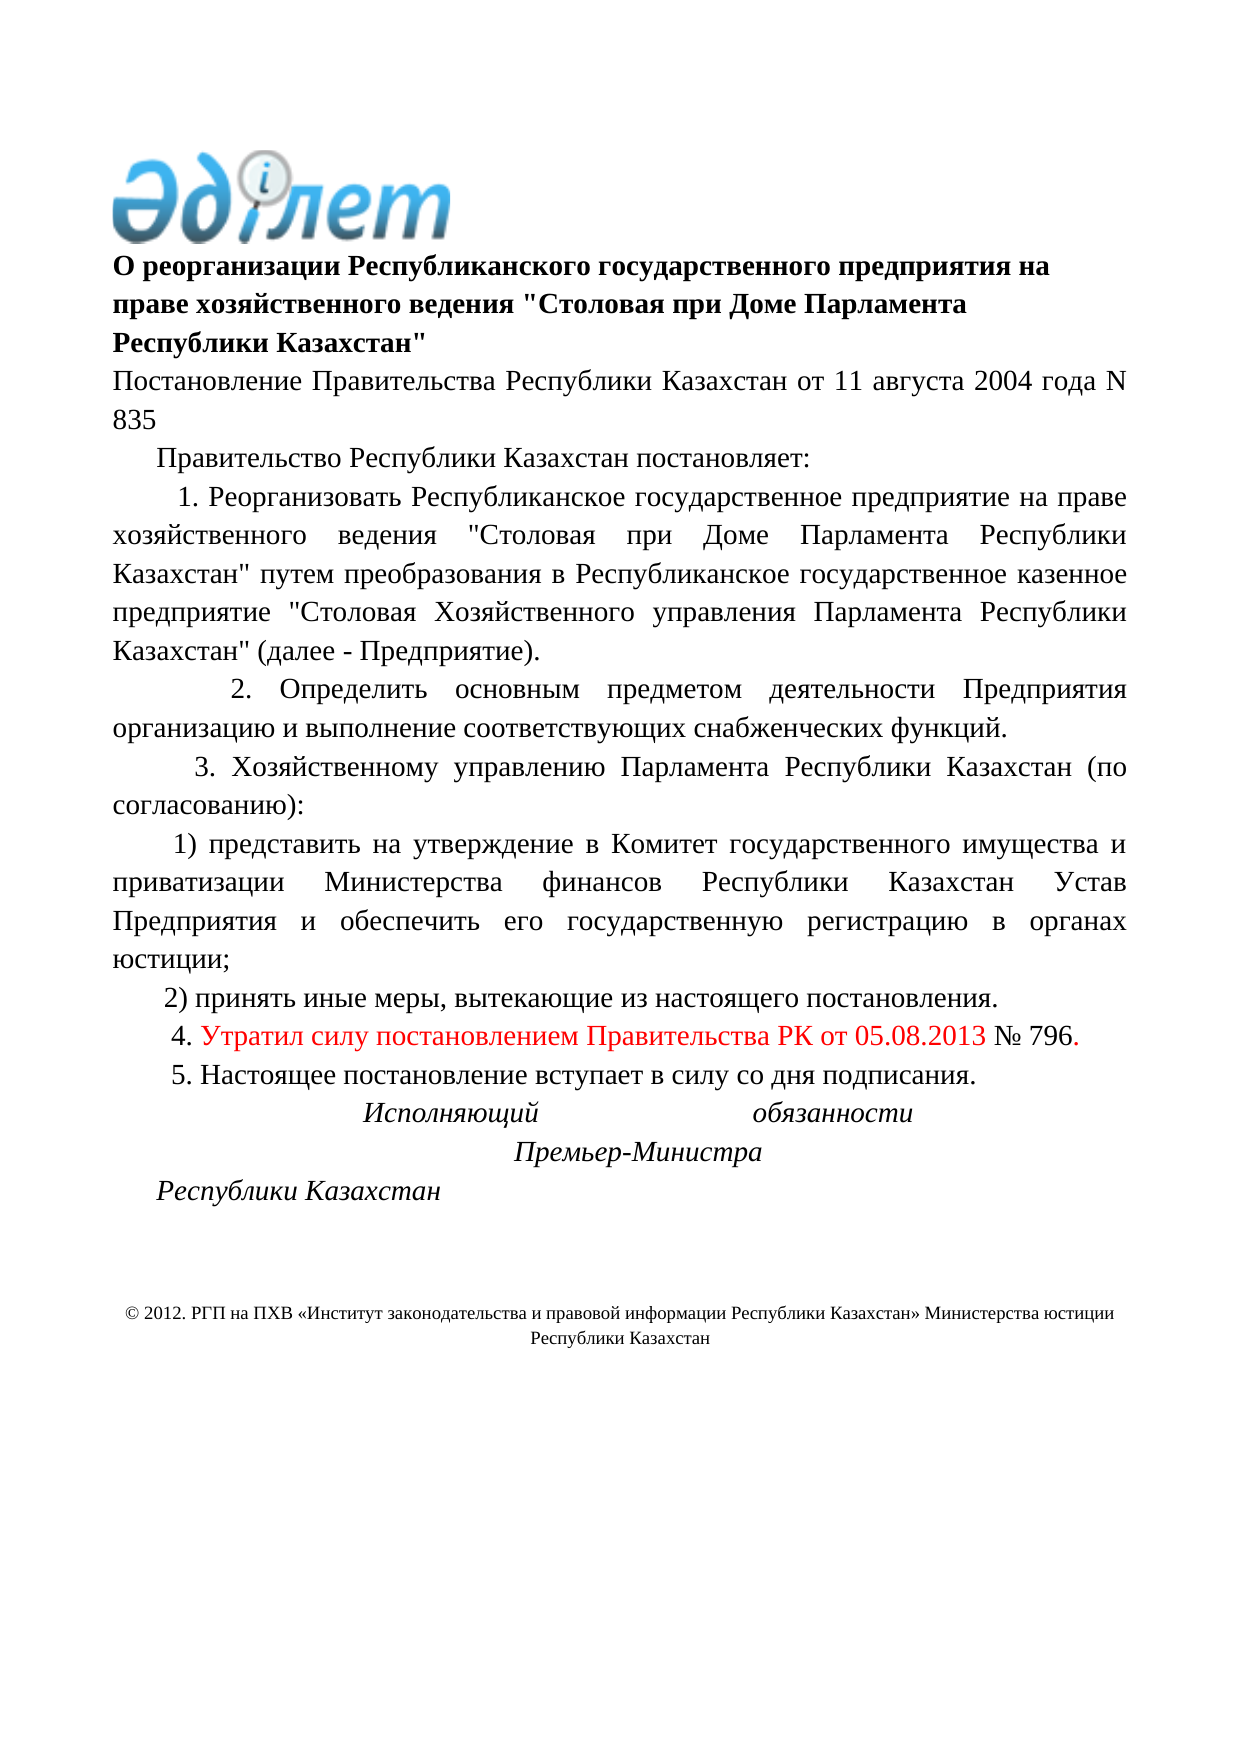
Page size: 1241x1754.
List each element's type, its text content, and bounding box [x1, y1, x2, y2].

text 1. Реорганизовать Республиканское государственное предприятие на праве хозяйственного ведения "Столовая при Доме Парламента Республики Казахстан" путем преобразования в Республиканское государственное казенное предприятие "Столовая Хозяйственного управления Парламента Республики Казахстан" (далее - Предприятие). [112, 479, 1128, 667]
text Исполняющий обязанности Премьер-Министра Республики Казахстан [112, 1096, 1128, 1206]
text 4. Утратил силу постановлением Правительства РК от 05.08.2013 № 796. [112, 1018, 1128, 1052]
picture [112, 150, 451, 244]
text 3. Хозяйственному управлению Парламента Республики Казахстан (по согласованию): 1) представить на утверждение в Комитет государственного имущества и приватизации Министерства финансов Республики Казахстан Устав Предприятия и обеспечить его государственную регистрацию в органах юстиции; 2) принять иные меры, вытекающие из настоящего постановления. [112, 749, 1128, 1013]
text 2. Определить основным предметом деятельности Предприятия организацию и выполнение соответствующих снабженческих функций. [112, 672, 1128, 744]
text Правительство Республики Казахстан постановляет: [112, 440, 1128, 474]
text Постановление Правительства Республики Казахстан от 11 августа 2004 года N 835 [112, 363, 1128, 435]
text О реорганизации Республиканского государственного предприятия на праве хозяйственного ведения "Столовая при Доме Парламента Республики Казахстан" [112, 248, 1128, 358]
text © 2012. РГП на ПХВ «Институт законодательства и правовой информации Республики Казахстан» Министерства юстиции Республики Казахстан [112, 1302, 1128, 1348]
text 5. Настоящее постановление вступает в силу со дня подписания. [112, 1057, 1128, 1091]
